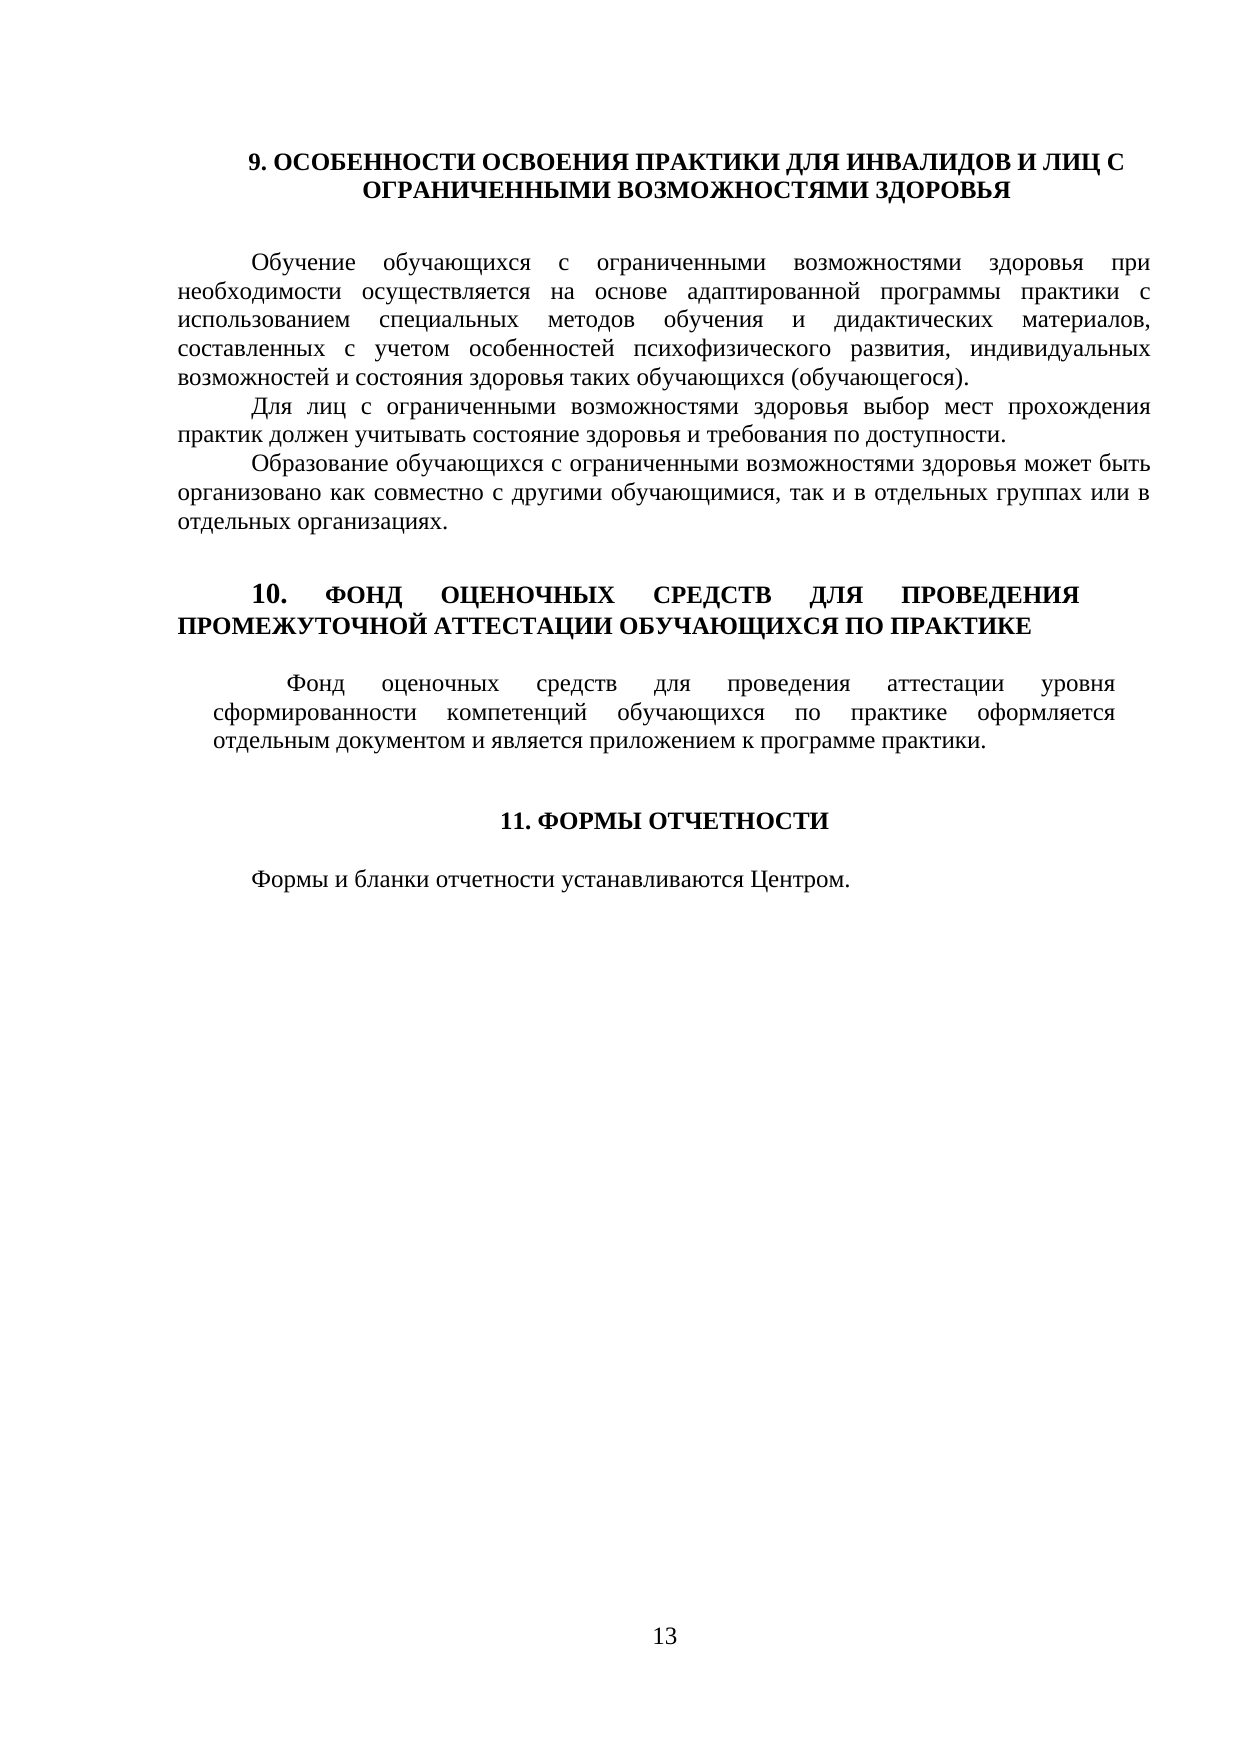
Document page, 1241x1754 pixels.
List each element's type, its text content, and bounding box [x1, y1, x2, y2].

text Для лиц с ограниченными возможностями здоровья выбор мест прохождения практик должен учитывать состояние здоровья и требования по доступности. [177, 391, 1151, 448]
text Формы и бланки отчетности устанавливаются Центром. [177, 864, 1152, 893]
text 9. Особенности освоения ПРАКТИКИ для инвалидов и лиц с ограниченными возможностями здоровья [222, 147, 1152, 204]
list 11. ФОРМЫ ОТЧЕТНОСТИ [177, 806, 1152, 835]
list ФОНД ОЦЕНОЧНЫХ СРЕДСТВ ДЛЯ ПРОВЕДЕНИЯ ПРОМЕЖУТОЧНОЙ АТТЕСТАЦИИ ОБУЧАЮЩИХСЯ ПО ПРАКТИКЕ [177, 576, 1080, 640]
text Фонд оценочных средств для проведения аттестации уровня сформированности компетенций обучающихся по практике оформляется отдельным документом и является приложением к программе практики. [213, 668, 1116, 754]
text Образование обучающихся с ограниченными возможностями здоровья может быть организовано как совместно с другими обучающимися, так и в отдельных группах или в отдельных организациях. [177, 448, 1151, 535]
text Обучение обучающихся с ограниченными возможностями здоровья при необходимости осуществляется на основе адаптированной программы практики с использованием специальных методов обучения и дидактических материалов, составленных с учетом особенностей психофизического развития, индивидуальных возможностей и состояния здоровья таких обучающихся (обучающегося). [177, 247, 1151, 391]
